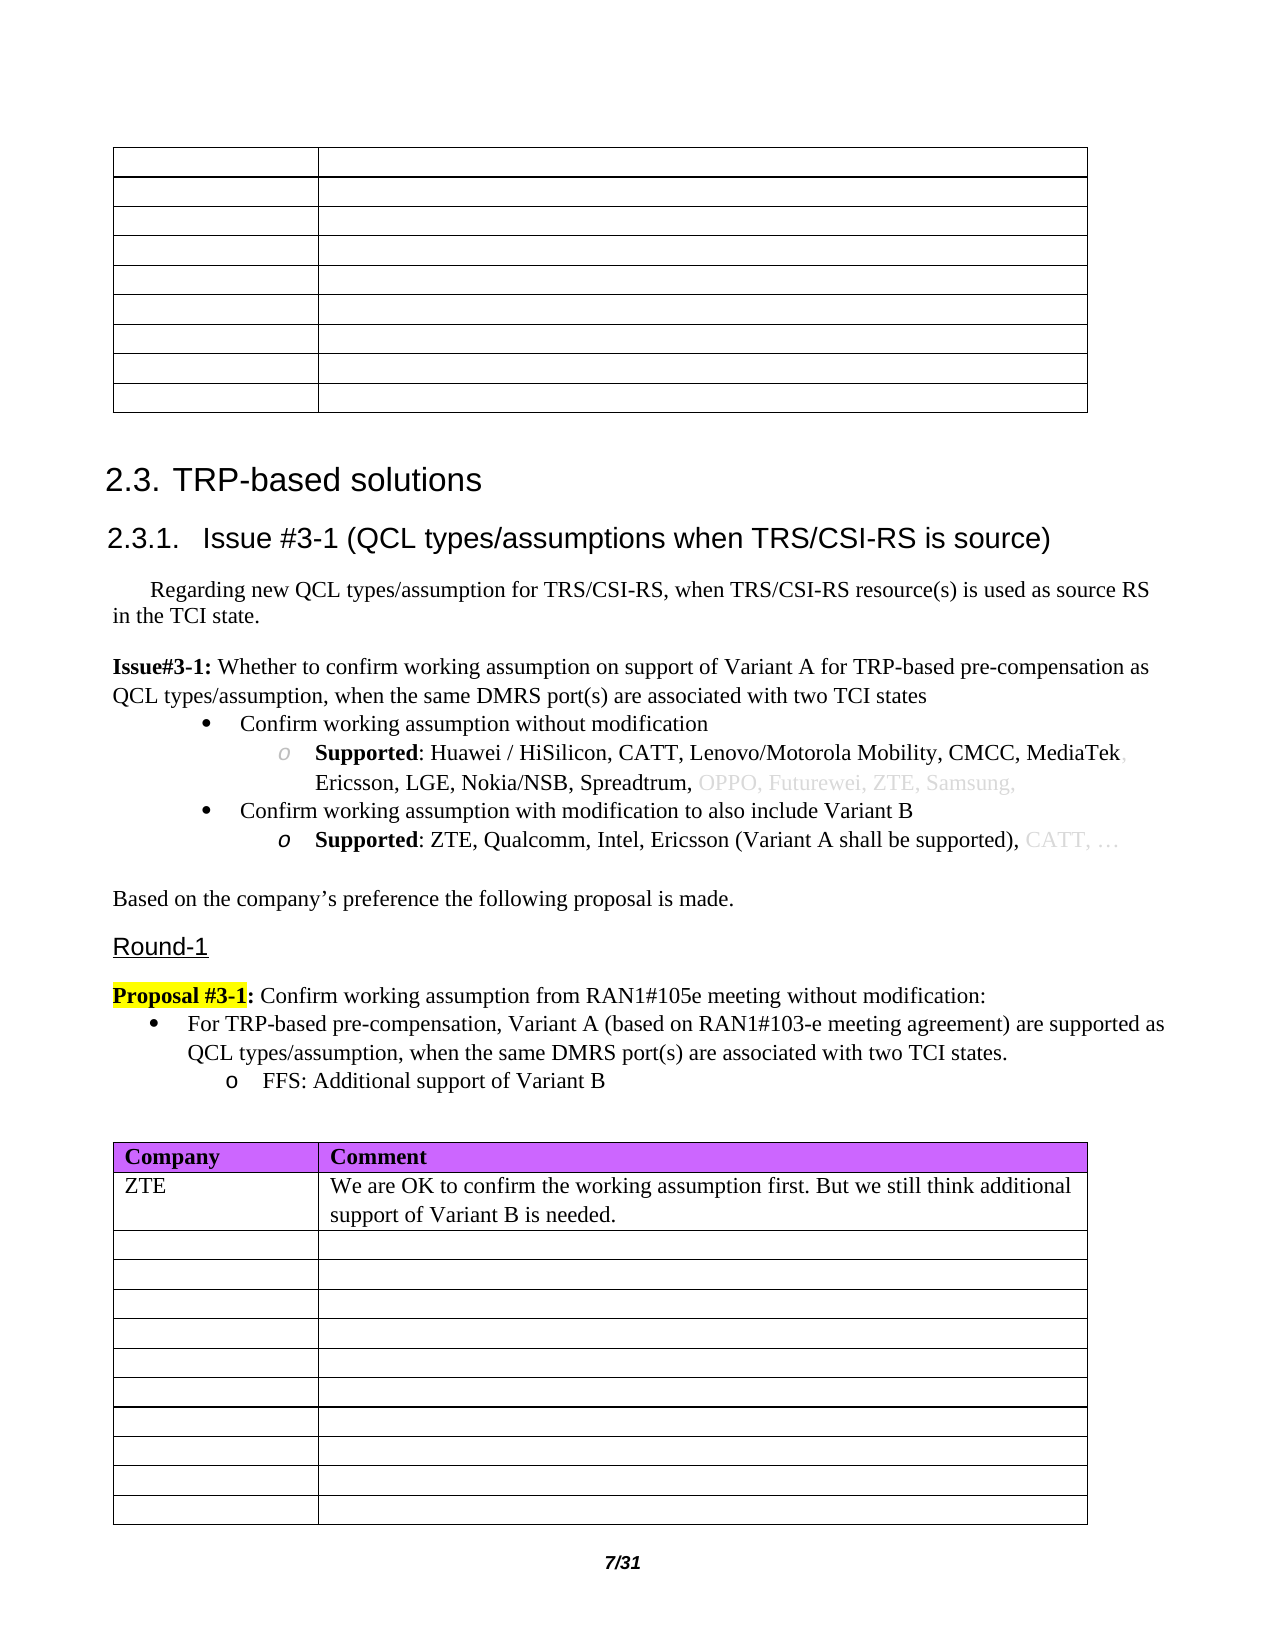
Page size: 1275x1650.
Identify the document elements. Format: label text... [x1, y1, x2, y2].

text Regarding new QCL types/assumption for TRS/CSI-RS, when TRS/CSI-RS resource(s) is used as source RS in the TCI state. [112, 576, 1172, 628]
list Supported: Huawei / HiSilicon, CATT, Lenovo/Motorola Mobility, CMCC, MediaTek, Ericsson, LGE, Nokia/NSB, Spreadtrum, OPPO, Futurewei, ZTE, Samsung, [277, 739, 1172, 795]
table_cell [319, 1466, 1087, 1495]
table_cell [319, 295, 1087, 324]
table_cell [114, 1290, 318, 1318]
table_cell [319, 207, 1087, 235]
table_cell [114, 384, 318, 412]
subtitle Round-1 [112, 932, 1172, 961]
table_cell [319, 1231, 1087, 1259]
table_cell We are OK to confirm the working assumption first. But we still think additional support of Variant B is needed. [319, 1173, 1087, 1229]
table_cell [319, 325, 1087, 353]
table_cell [319, 266, 1087, 294]
table_cell [114, 207, 318, 235]
table_cell [319, 1290, 1087, 1318]
table_cell [319, 1408, 1087, 1436]
table_cell [319, 1319, 1087, 1347]
table_header Company [114, 1143, 318, 1172]
table_cell [319, 384, 1087, 412]
table_cell [114, 1349, 318, 1377]
text Issue#3-1: Whether to confirm working assumption on support of Variant A for TRP-based pre-compensation as QCL types/assumption, when the same DMRS port(s) are associated with two TCI states [112, 653, 1172, 708]
table_cell [114, 1437, 318, 1465]
table_cell [319, 1349, 1087, 1377]
table_header Comment [319, 1143, 1087, 1172]
list Confirm working assumption with modification to also include Variant B [202, 797, 1172, 824]
list For TRP-based pre-compensation, Variant A (based on RAN1#103-e meeting agreement) are supported as QCL types/assumption, when the same DMRS port(s) are associated with two TCI states. [150, 1010, 1172, 1065]
table_cell [114, 1466, 318, 1495]
table_cell [114, 236, 318, 265]
table_cell [319, 178, 1087, 206]
table_cell [114, 1378, 318, 1406]
table_cell [114, 354, 318, 383]
table_cell [114, 148, 318, 176]
table_cell [114, 1408, 318, 1436]
subtitle TRP-based solutions [105, 461, 1172, 499]
table_cell [319, 354, 1087, 383]
list Supported: ZTE, Qualcomm, Intel, Ericsson (Variant A shall be supported), CATT, … [277, 826, 1172, 854]
list Confirm working assumption without modification [202, 710, 1172, 737]
table_cell [319, 1437, 1087, 1465]
list FFS: Additional support of Variant B [225, 1067, 1172, 1095]
subtitle Issue #3-1 (QCL types/assumptions when TRS/CSI-RS is source) [107, 521, 1172, 554]
table_cell [114, 266, 318, 294]
text Proposal #3-1: Confirm working assumption from RAN1#105e meeting without modification: [247, 982, 1172, 1008]
table_cell [114, 325, 318, 353]
table_cell [114, 1231, 318, 1259]
text Based on the company’s preference the following proposal is made. [112, 885, 1172, 911]
table_cell [114, 178, 318, 206]
table_cell [114, 1319, 318, 1347]
table_cell [319, 236, 1087, 265]
table_cell [319, 148, 1087, 176]
table_cell [114, 1496, 318, 1524]
table_cell [319, 1260, 1087, 1288]
table_cell [114, 1260, 318, 1288]
table_cell [114, 295, 318, 324]
table_cell [319, 1378, 1087, 1406]
table_cell [319, 1496, 1087, 1524]
table_cell ZTE [114, 1173, 318, 1229]
